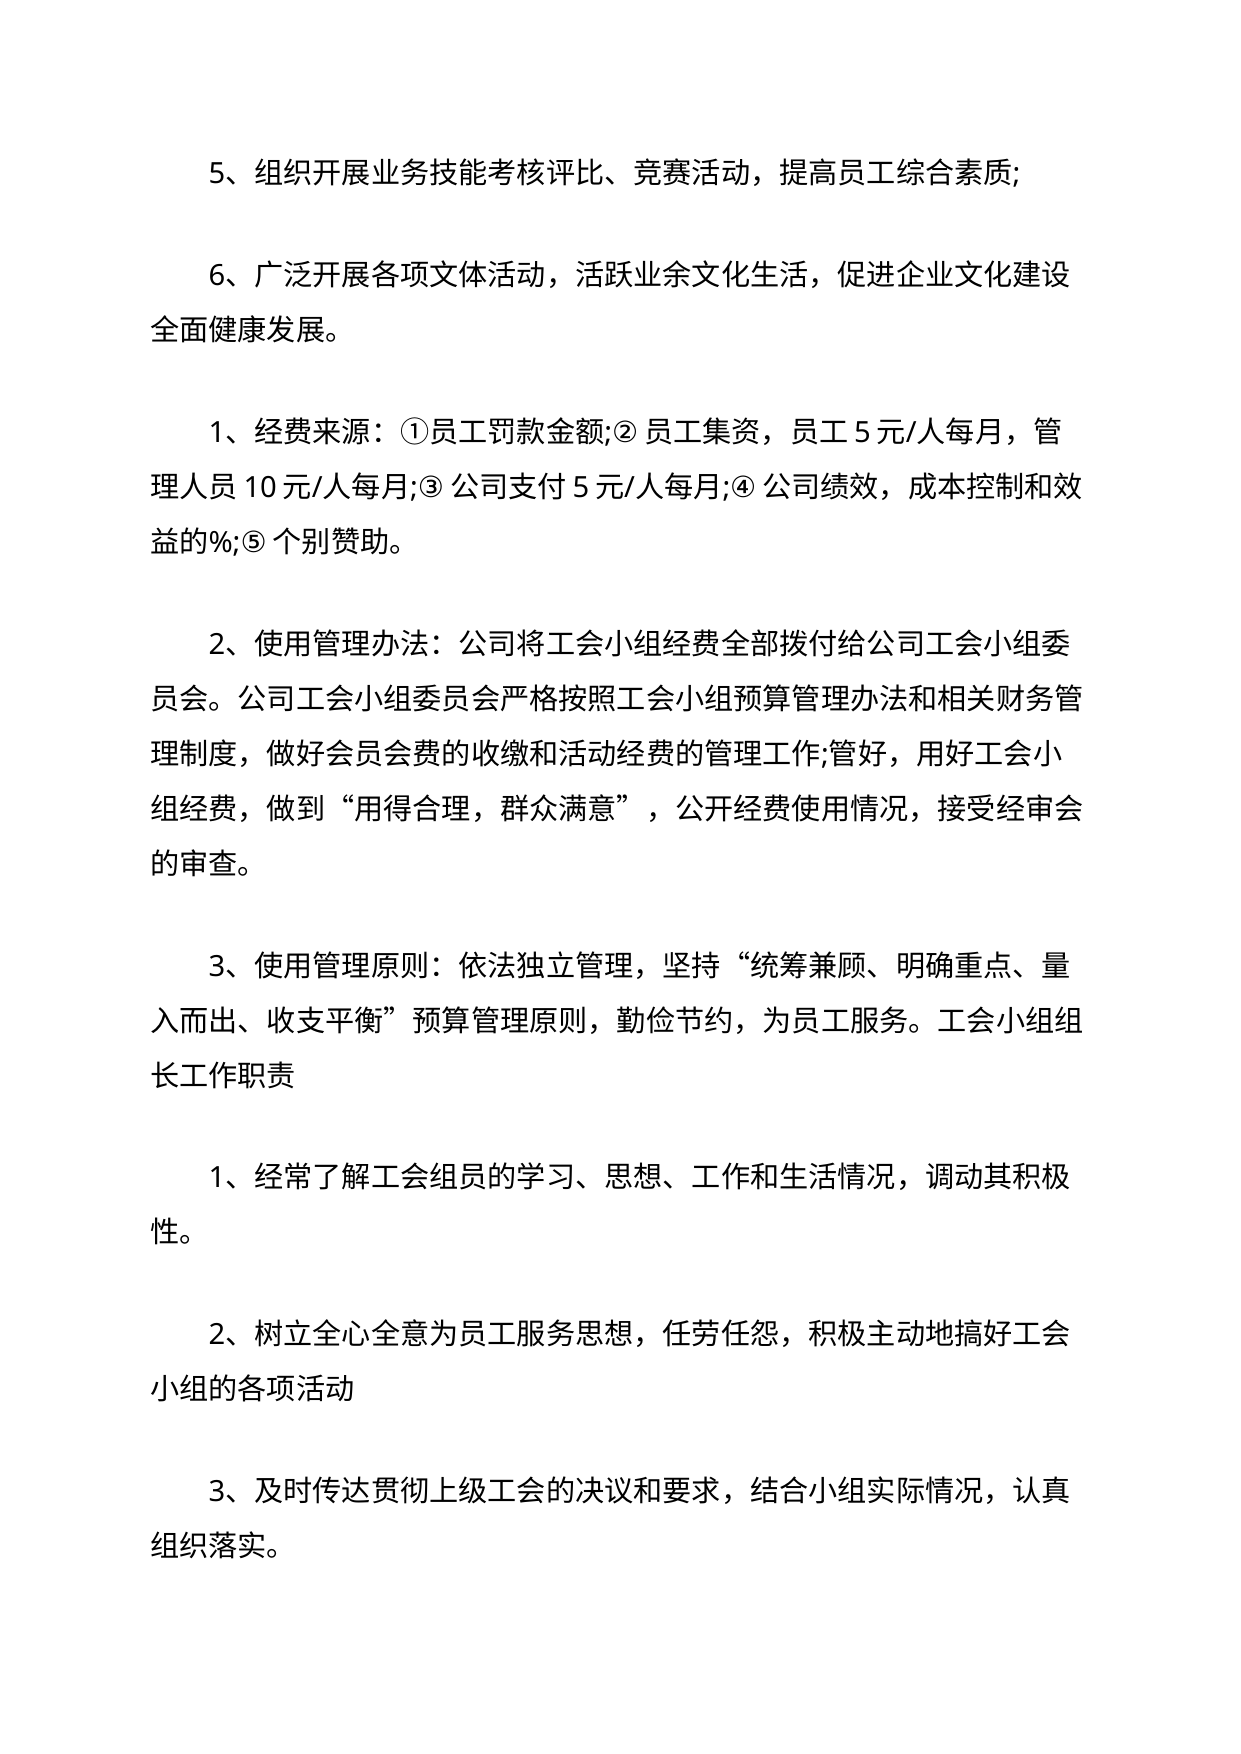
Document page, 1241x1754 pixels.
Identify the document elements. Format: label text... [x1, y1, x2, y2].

text 6、广泛开展各项文体活动，活跃业余文化生活，促进企业文化建设全面健康发展。 [150, 252, 1090, 349]
text 2、树立全心全意为员工服务思想，任劳任怨，积极主动地搞好工会小组的各项活动 [150, 1311, 1090, 1408]
text 1、经常了解工会组员的学习、思想、工作和生活情况，调动其积极性。 [150, 1154, 1090, 1251]
text 3、使用管理原则：依法独立管理，坚持“统筹兼顾、明确重点、量入而出、收支平衡”预算管理原则，勤俭节约，为员工服务。工会小组组长工作职责 [150, 942, 1090, 1094]
text 1、经费来源：①员工罚款金额;②员工集资，员工5元/人每月，管理人员10元/人每月;③公司支付5元/人每月;④公司绩效，成本控制和效益的%;⑤个别赞助。 [150, 409, 1090, 561]
text 5、组织开展业务技能考核评比、竞赛活动，提高员工综合素质; [150, 150, 1090, 192]
text 3、及时传达贯彻上级工会的决议和要求，结合小组实际情况，认真组织落实。 [150, 1467, 1090, 1565]
text 2、使用管理办法：公司将工会小组经费全部拨付给公司工会小组委员会。公司工会小组委员会严格按照工会小组预算管理办法和相关财务管理制度，做好会员会费的收缴和活动经费的管理工作;管好，用好工会小组经费，做到“用得合理，群众满意”，公开经费使用情况，接受经审会的审查。 [150, 621, 1090, 883]
